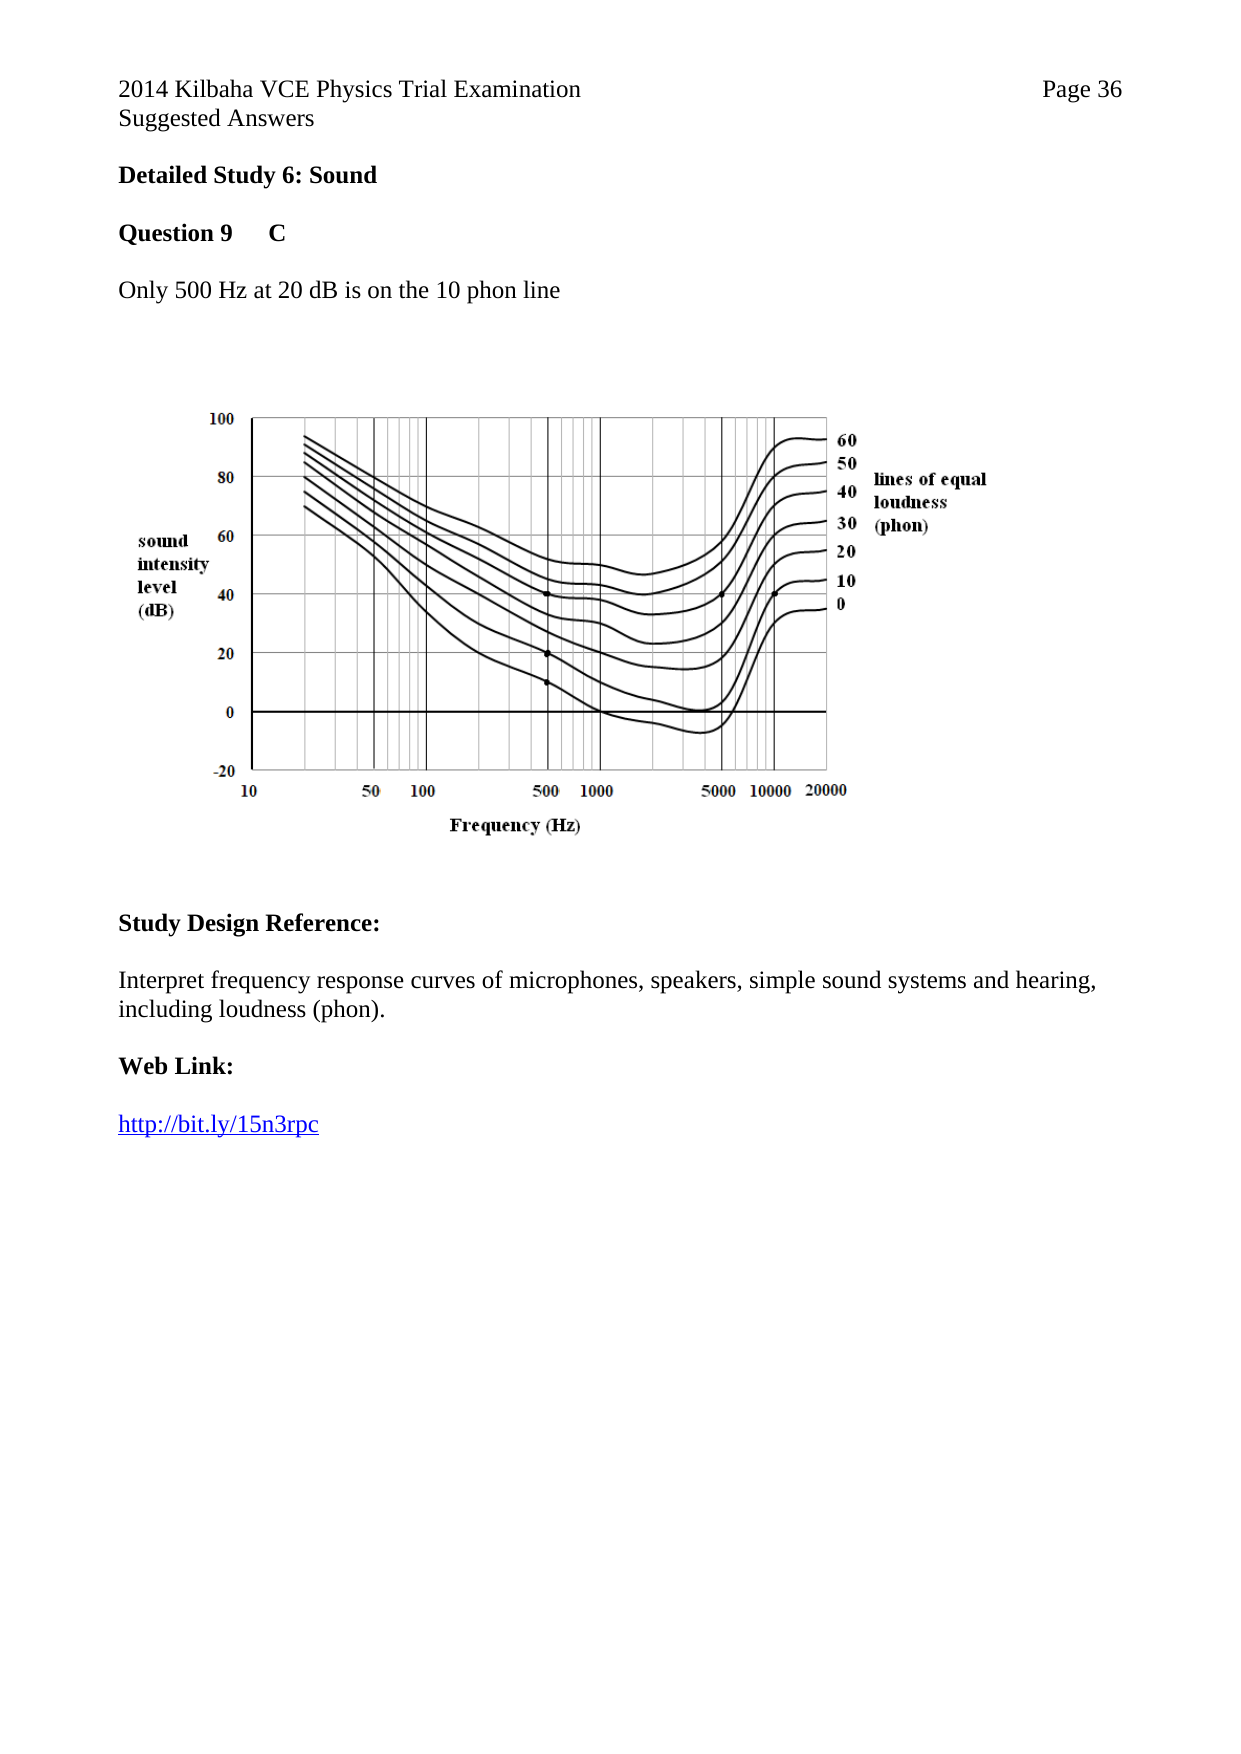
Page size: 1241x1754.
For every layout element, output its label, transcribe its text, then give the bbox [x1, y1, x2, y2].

text Detailed Study 6: Sound [118, 160, 1122, 189]
text Question 9 C [118, 218, 1122, 246]
picture [120, 371, 1001, 868]
text http://bit.ly/15n3rpc [118, 1109, 1122, 1138]
text Only 500 Hz at 20 dB is on the 10 phon line [118, 275, 1122, 304]
text Interpret frequency response curves of microphones, speakers, simple sound systems and hearing, including loudness (phon). [118, 965, 1122, 1023]
text Study Design Reference: [118, 908, 1122, 936]
text Web Link: [118, 1051, 1122, 1080]
